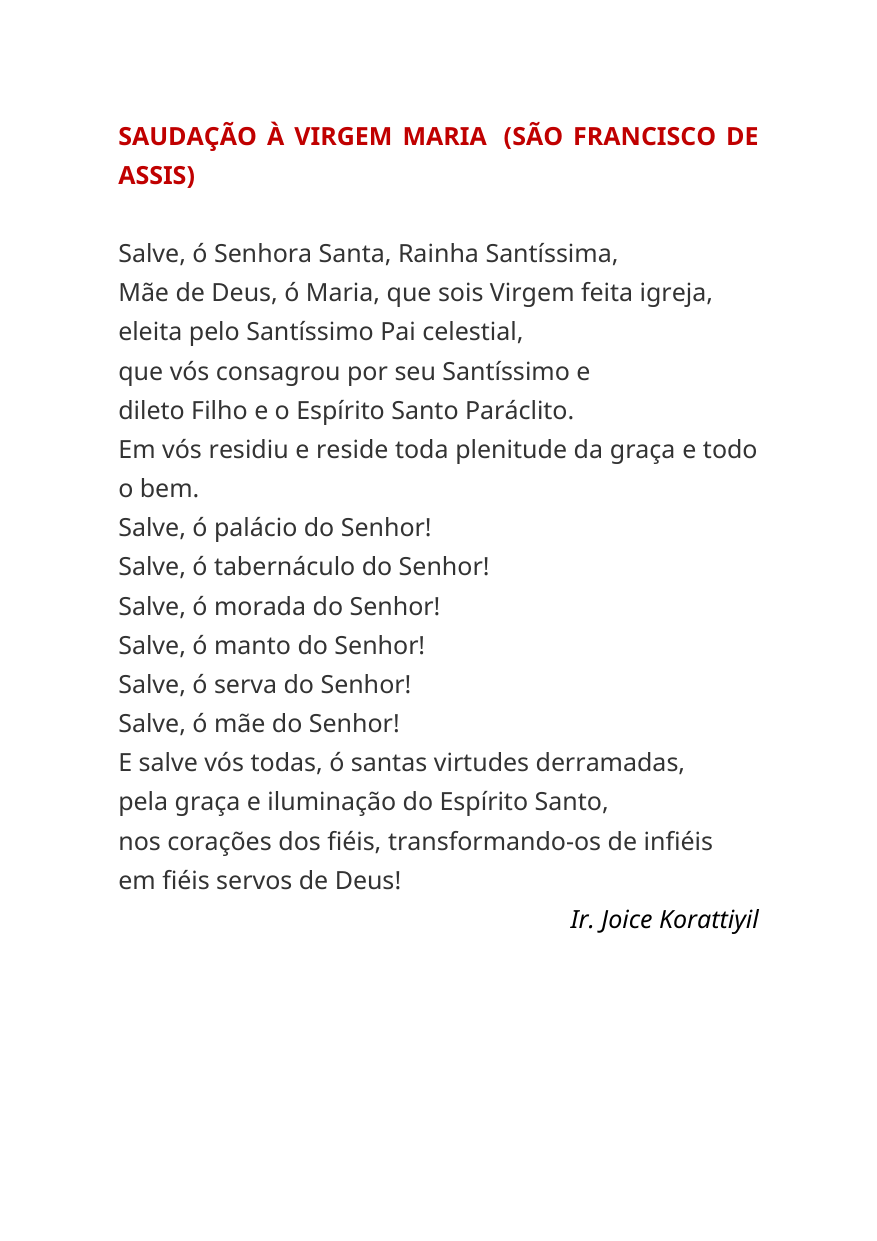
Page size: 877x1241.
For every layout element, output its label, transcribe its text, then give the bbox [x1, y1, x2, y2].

text E salve vós todas, ó santas virtudes derramadas, [118, 745, 759, 779]
text Salve, ó serva do Senhor! [118, 666, 759, 701]
text Em vós residiu e reside toda plenitude da graça e todo o bem. [118, 431, 759, 505]
text Salve, ó palácio do Senhor! [118, 510, 759, 544]
text pela graça e iluminação do Espírito Santo, [118, 784, 759, 818]
text nos corações dos fiéis, transformando-os de infiéis [118, 823, 759, 857]
text Mãe de Deus, ó Maria, que sois Virgem feita igreja, [118, 275, 759, 309]
text Salve, ó mãe do Senhor! [118, 706, 759, 740]
text Salve, ó tabernáculo do Senhor! [118, 549, 759, 583]
text Ir. Joice Korattiyil [118, 901, 759, 936]
text em fiéis servos de Deus! [118, 862, 759, 896]
text SAUDAÇÃO À VIRGEM MARIA (SÃO FRANCISCO DE ASSIS) [118, 118, 759, 191]
text dileto Filho e o Espírito Santo Paráclito. [118, 392, 759, 426]
text Salve, ó Senhora Santa, Rainha Santíssima, [118, 236, 759, 270]
text que vós consagrou por seu Santíssimo e [118, 353, 759, 387]
text Salve, ó morada do Senhor! [118, 588, 759, 622]
text eleita pelo Santíssimo Pai celestial, [118, 314, 759, 348]
text Salve, ó manto do Senhor! [118, 627, 759, 661]
